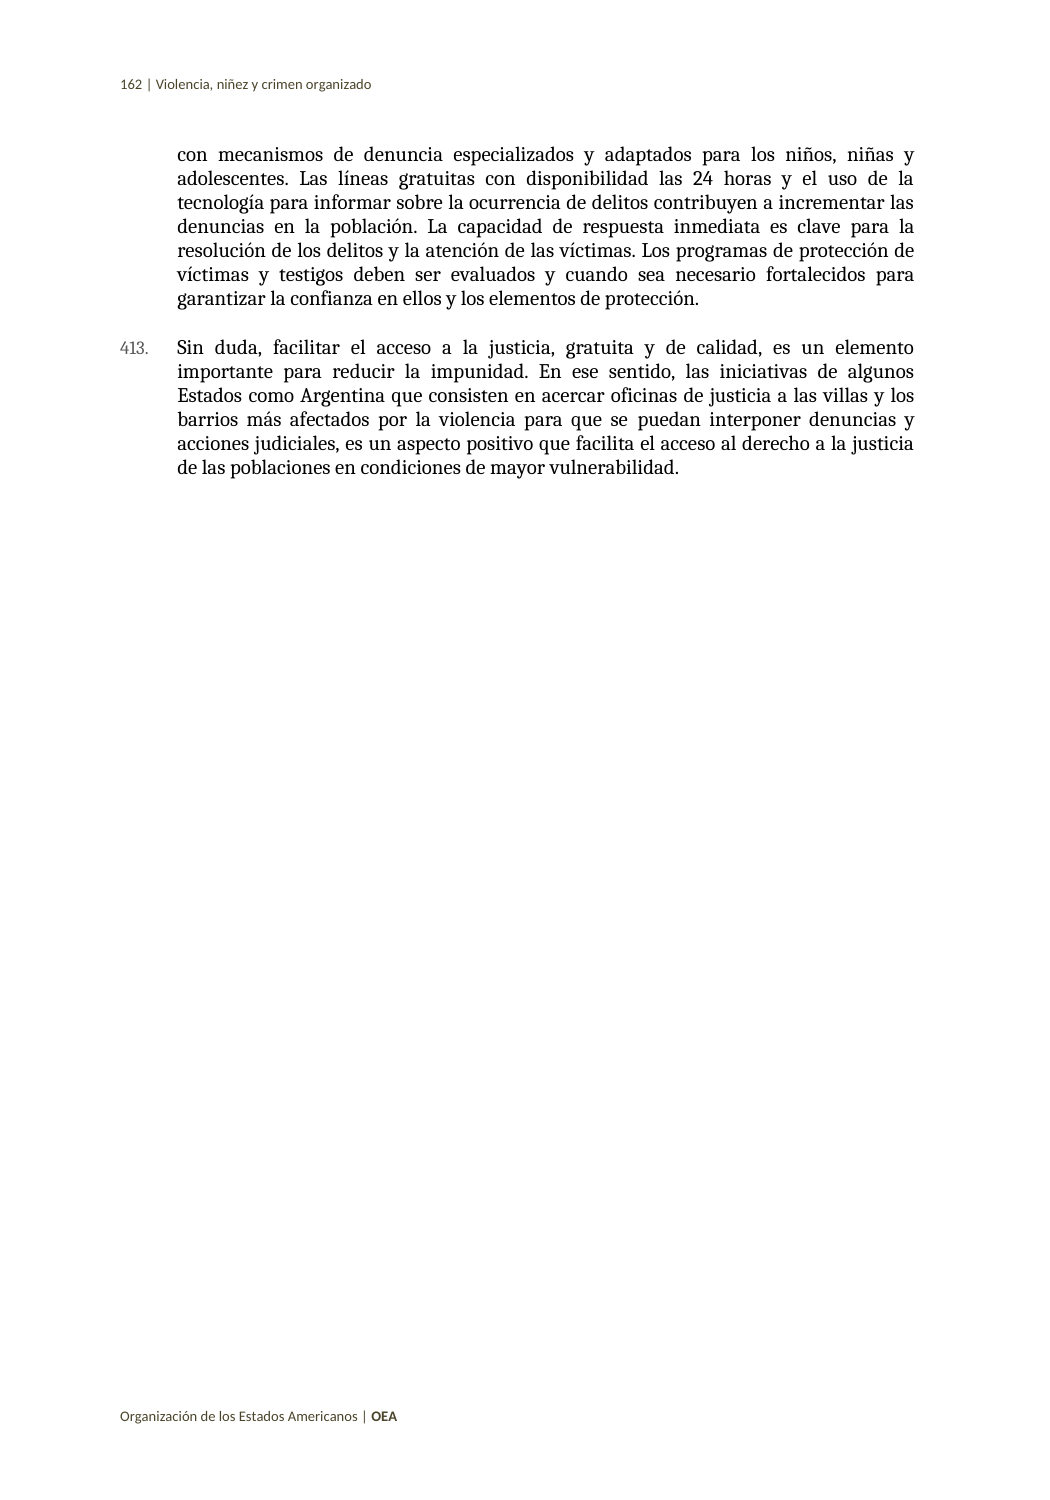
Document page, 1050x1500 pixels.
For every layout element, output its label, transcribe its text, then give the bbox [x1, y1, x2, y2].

text Sin duda, facilitar el acceso a la justicia, gratuita y de calidad, es un elemento importante para reducir la impunidad. En ese sentido, las iniciativas de algunos Estados como Argentina que consisten en acercar oficinas de justicia a las villas y los barrios más afectados por la violencia para que se puedan interponer denuncias y acciones judiciales, es un aspecto positivo que facilita el acceso al derecho a la justicia de las poblaciones en condiciones de mayor vulnerabilidad. [120, 336, 915, 479]
